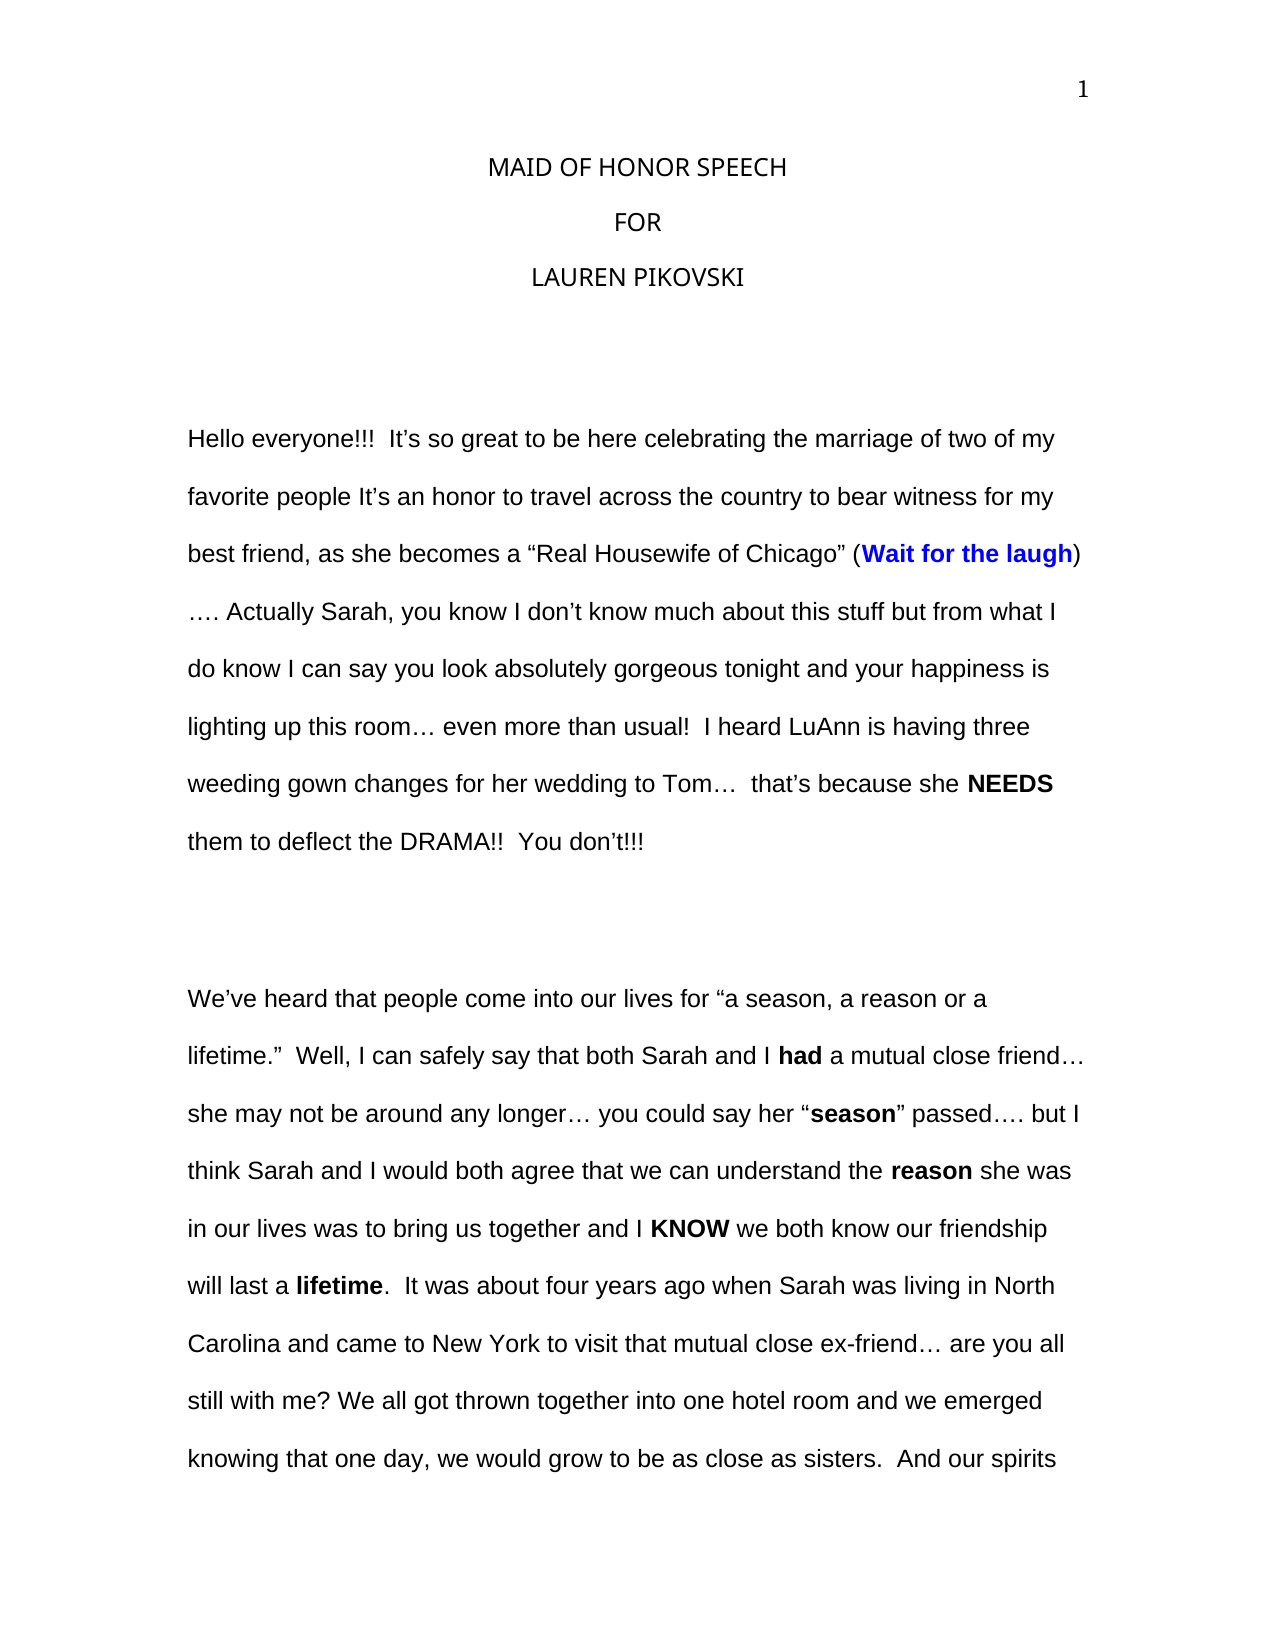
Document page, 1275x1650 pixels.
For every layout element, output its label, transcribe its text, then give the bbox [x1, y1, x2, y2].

text MAID OF HONOR SPEECH [187, 150, 1087, 184]
text LAUREN PIKOVSKI [187, 260, 1087, 294]
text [187, 984, 1087, 1472]
text FOR [187, 205, 1087, 239]
text Hello everyone!!! It’s so great to be here celebrating the marriage of two of my favorite people It’s an honor to travel across the country to bear witness for my best friend, as she becomes a “Real Housewife of Chicago” (Wait for the laugh)…. Actually Sarah, you know I don’t know much about this stuff but from what I do know I can say you look absolutely gorgeous tonight and your happiness is lighting up this room… even more than usual! I heard LuAnn is having three weeding gown changes for her wedding to Tom… that’s because she NEEDS them to deflect the DRAMA!! You don’t!!! [187, 424, 1087, 856]
